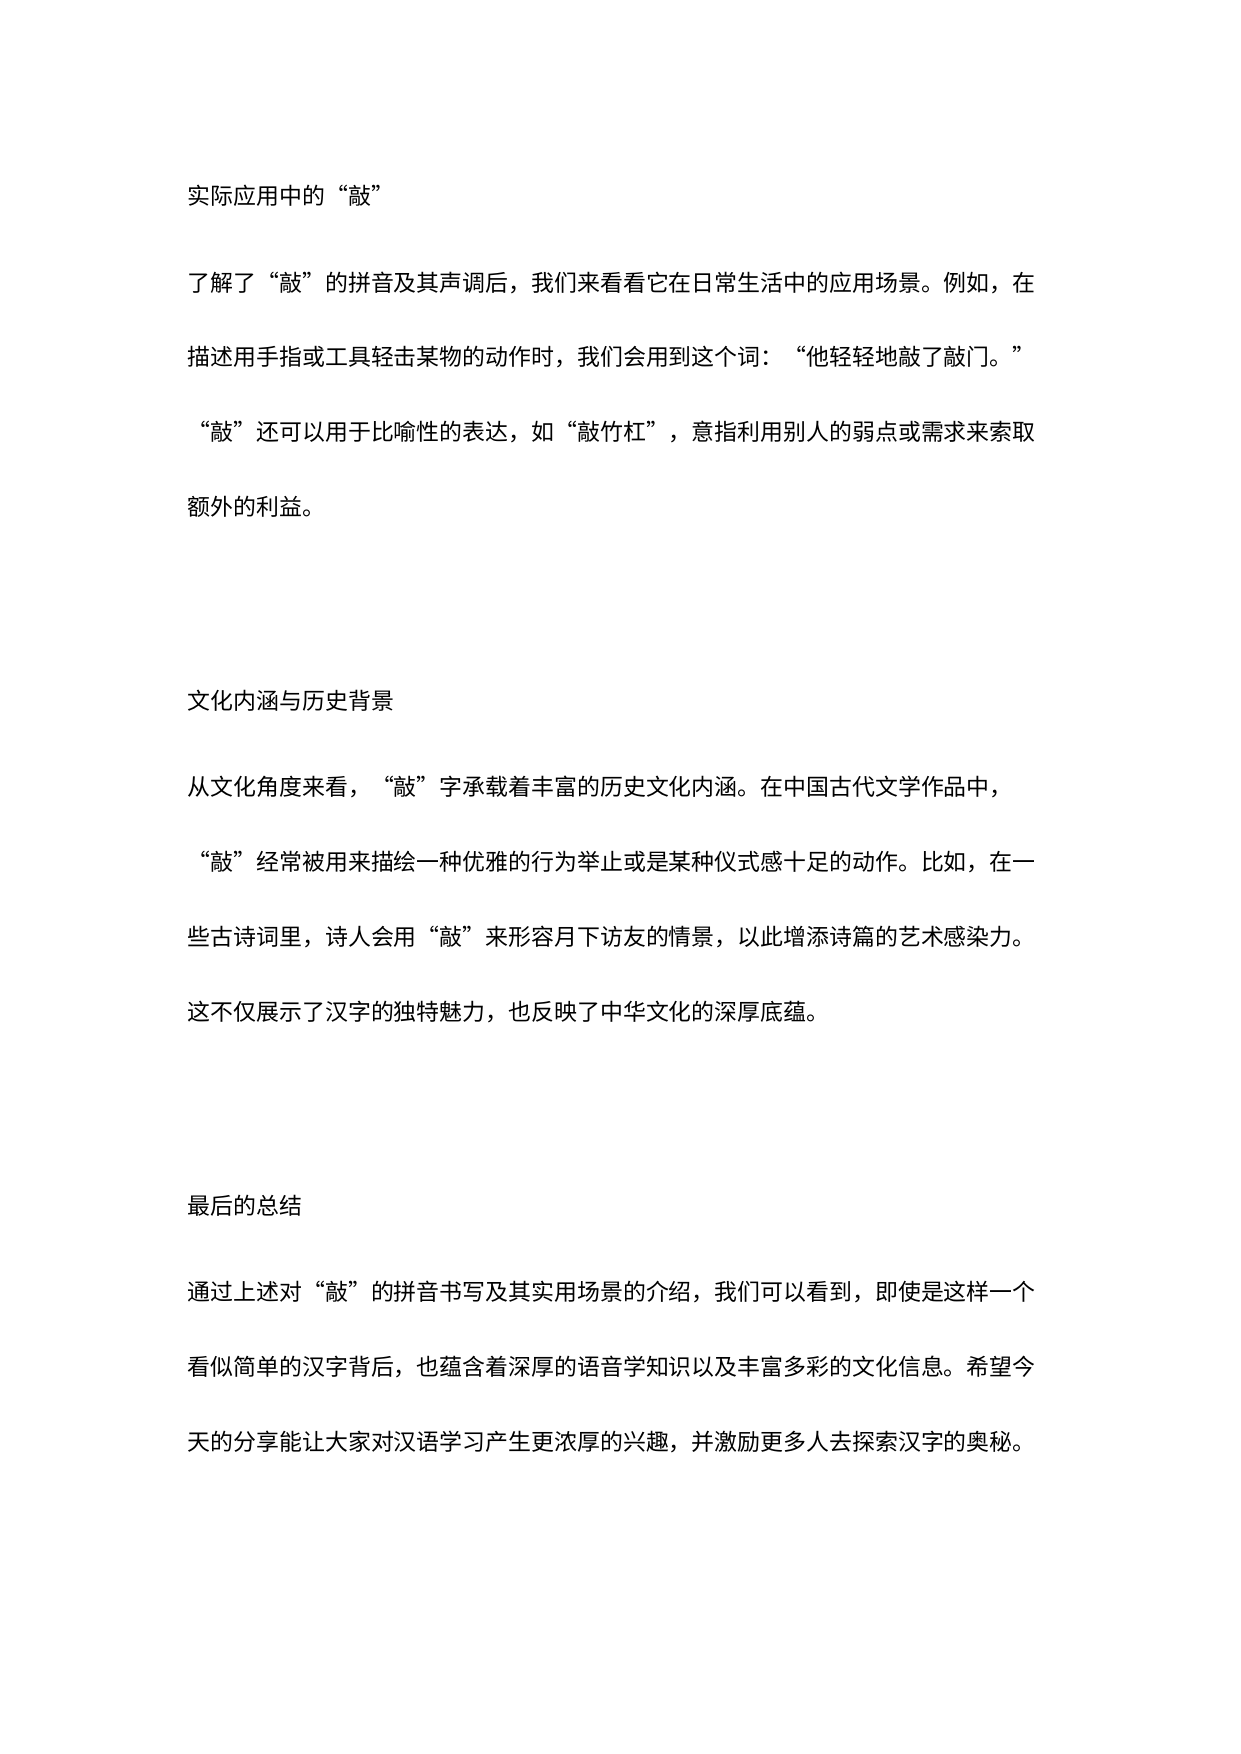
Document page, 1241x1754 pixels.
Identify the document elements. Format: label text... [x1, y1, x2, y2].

text 了解了“敲”的拼音及其声调后，我们来看看它在日常生活中的应用场景。例如，在描述用手指或工具轻击某物的动作时，我们会用到这个词：“他轻轻地敲了敲门。”“敲”还可以用于比喻性的表达，如“敲竹杠”，意指利用别人的弱点或需求来索取额外的利益。 [187, 248, 1053, 538]
text 实际应用中的“敲” [187, 162, 1053, 227]
text 通过上述对“敲”的拼音书写及其实用场景的介绍，我们可以看到，即使是这样一个看似简单的汉字背后，也蕴含着深厚的语音学知识以及丰富多彩的文化信息。希望今天的分享能让大家对汉语学习产生更浓厚的兴趣，并激励更多人去探索汉字的奥秘。 [187, 1258, 1053, 1473]
text 从文化角度来看，“敲”字承载着丰富的历史文化内涵。在中国古代文学作品中，“敲”经常被用来描绘一种优雅的行为举止或是某种仪式感十足的动作。比如，在一些古诗词里，诗人会用“敲”来形容月下访友的情景，以此增添诗篇的艺术感染力。这不仅展示了汉字的独特魅力，也反映了中华文化的深厚底蕴。 [187, 753, 1053, 1042]
text 文化内涵与历史背景 [187, 667, 1053, 732]
text 最后的总结 [187, 1172, 1053, 1237]
